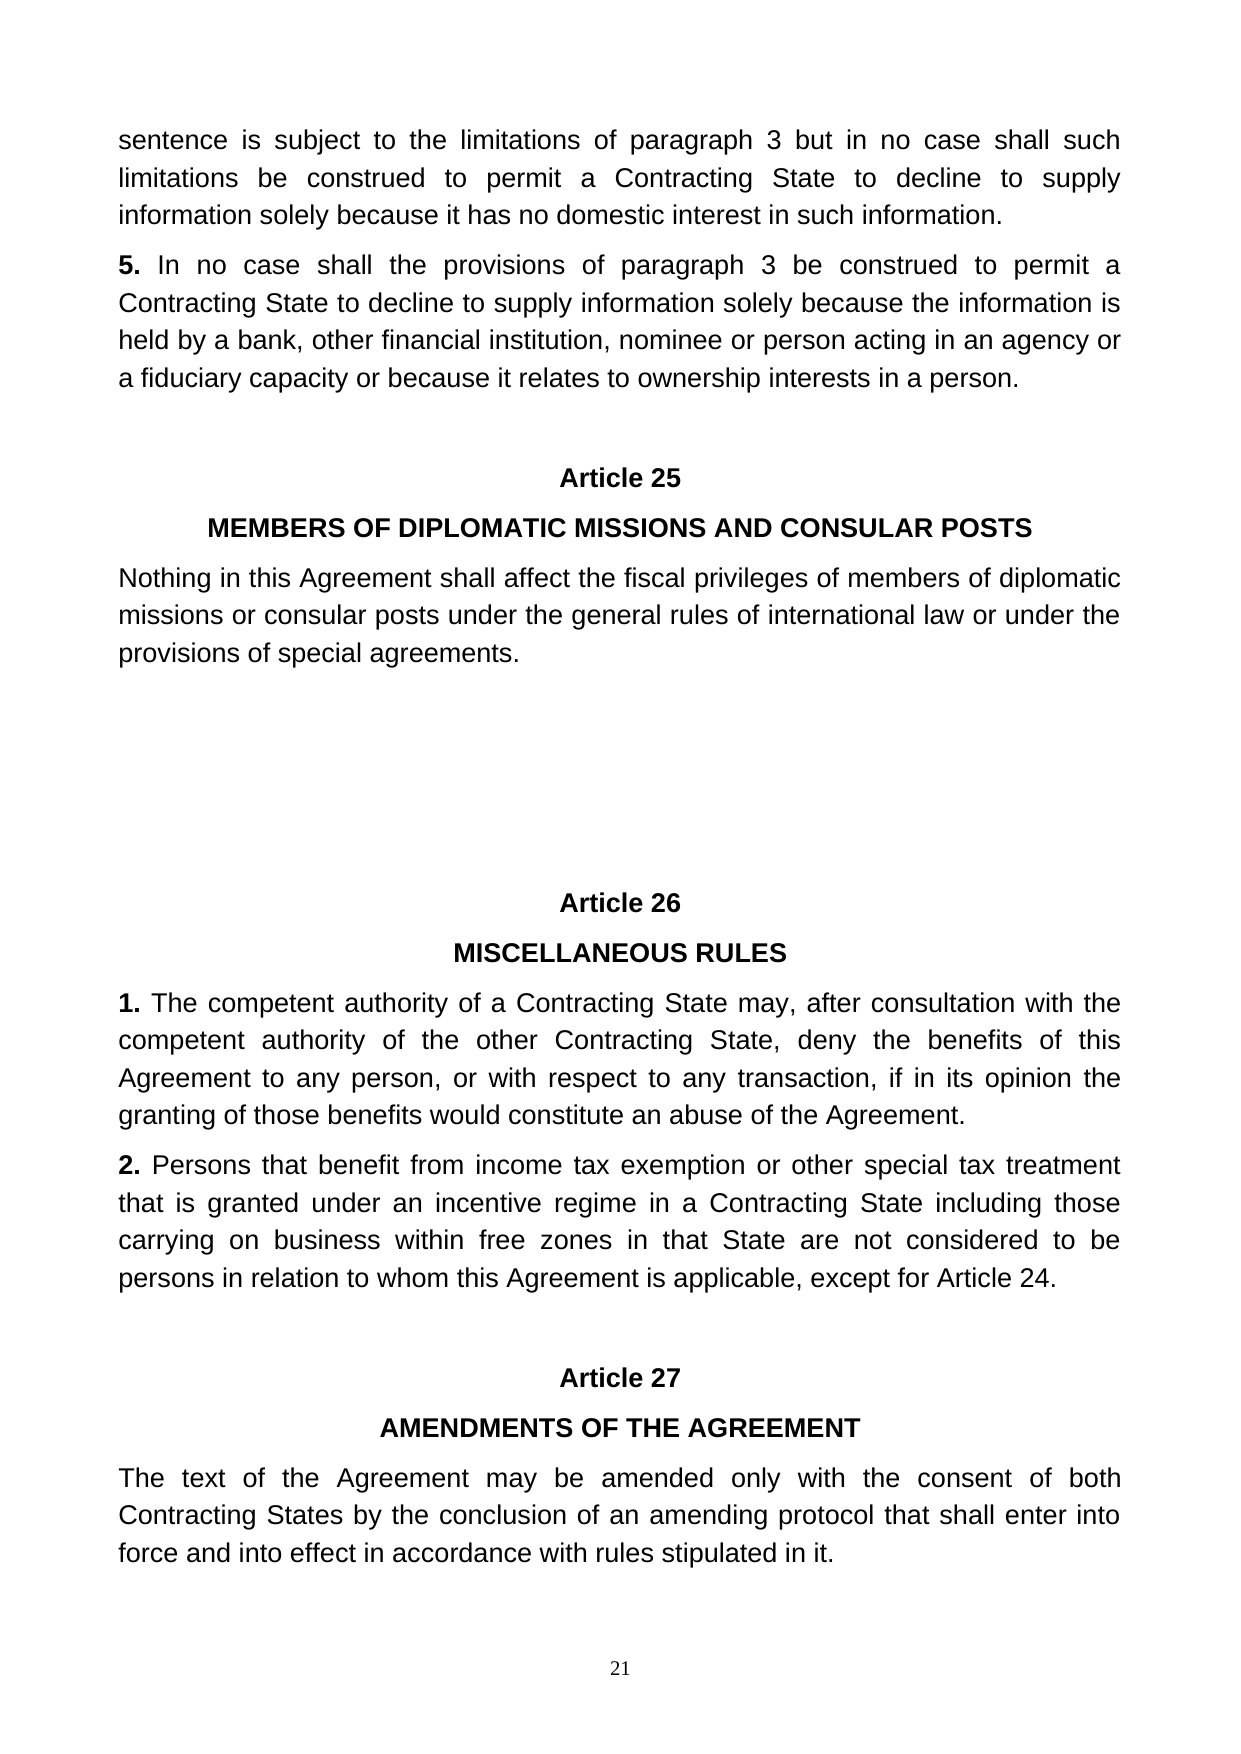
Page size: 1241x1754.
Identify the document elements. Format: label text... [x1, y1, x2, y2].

text The text of the Agreement may be amended only with the consent of both Contracting States by the conclusion of an amending protocol that shall enter into force and into effect in accordance with rules stipulated in it. [118, 1456, 1122, 1568]
text MISCELLANEOUS RULES [118, 931, 1122, 968]
text 2. Persons that benefit from income tax exemption or other special tax treatment that is granted under an incentive regime in a including those carrying on business within free zones in that State are not considered to be persons in relation to whom this Agreement is applicable, except for Article 24. [118, 1143, 1122, 1293]
text AMENDMENTS OF THE AGREEMENT [118, 1406, 1122, 1443]
text MEMBERS OF DIPLOMATIC MISSIONS AND CONSULAR POSTS [118, 506, 1122, 543]
text Nothing in this Agreement shall affect the fiscal privileges of members of diplomatic missions or consular posts under the general rules of international law or under the provisions of special agreements. [118, 556, 1122, 668]
text 1. The competent authority of a may, after consultation with the competent authority of the other , deny the benefits of this Agreement to any person, or with respect to any transaction, if in its opinion the granting of those benefits would constitute an abuse of the Agreement. [118, 981, 1122, 1131]
text 5. In no case shall the provisions of paragraph 3 be construed to permit a to decline to supply information solely because the information is held by a bank, other financial institution, nominee or person acting in an agency or a fiduciary capacity or because it relates to ownership interests in a person. [118, 243, 1122, 393]
text Article 26 [118, 881, 1122, 918]
text Article 25 [118, 456, 1122, 493]
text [118, 118, 1122, 231]
text Article 27 [118, 1356, 1122, 1393]
